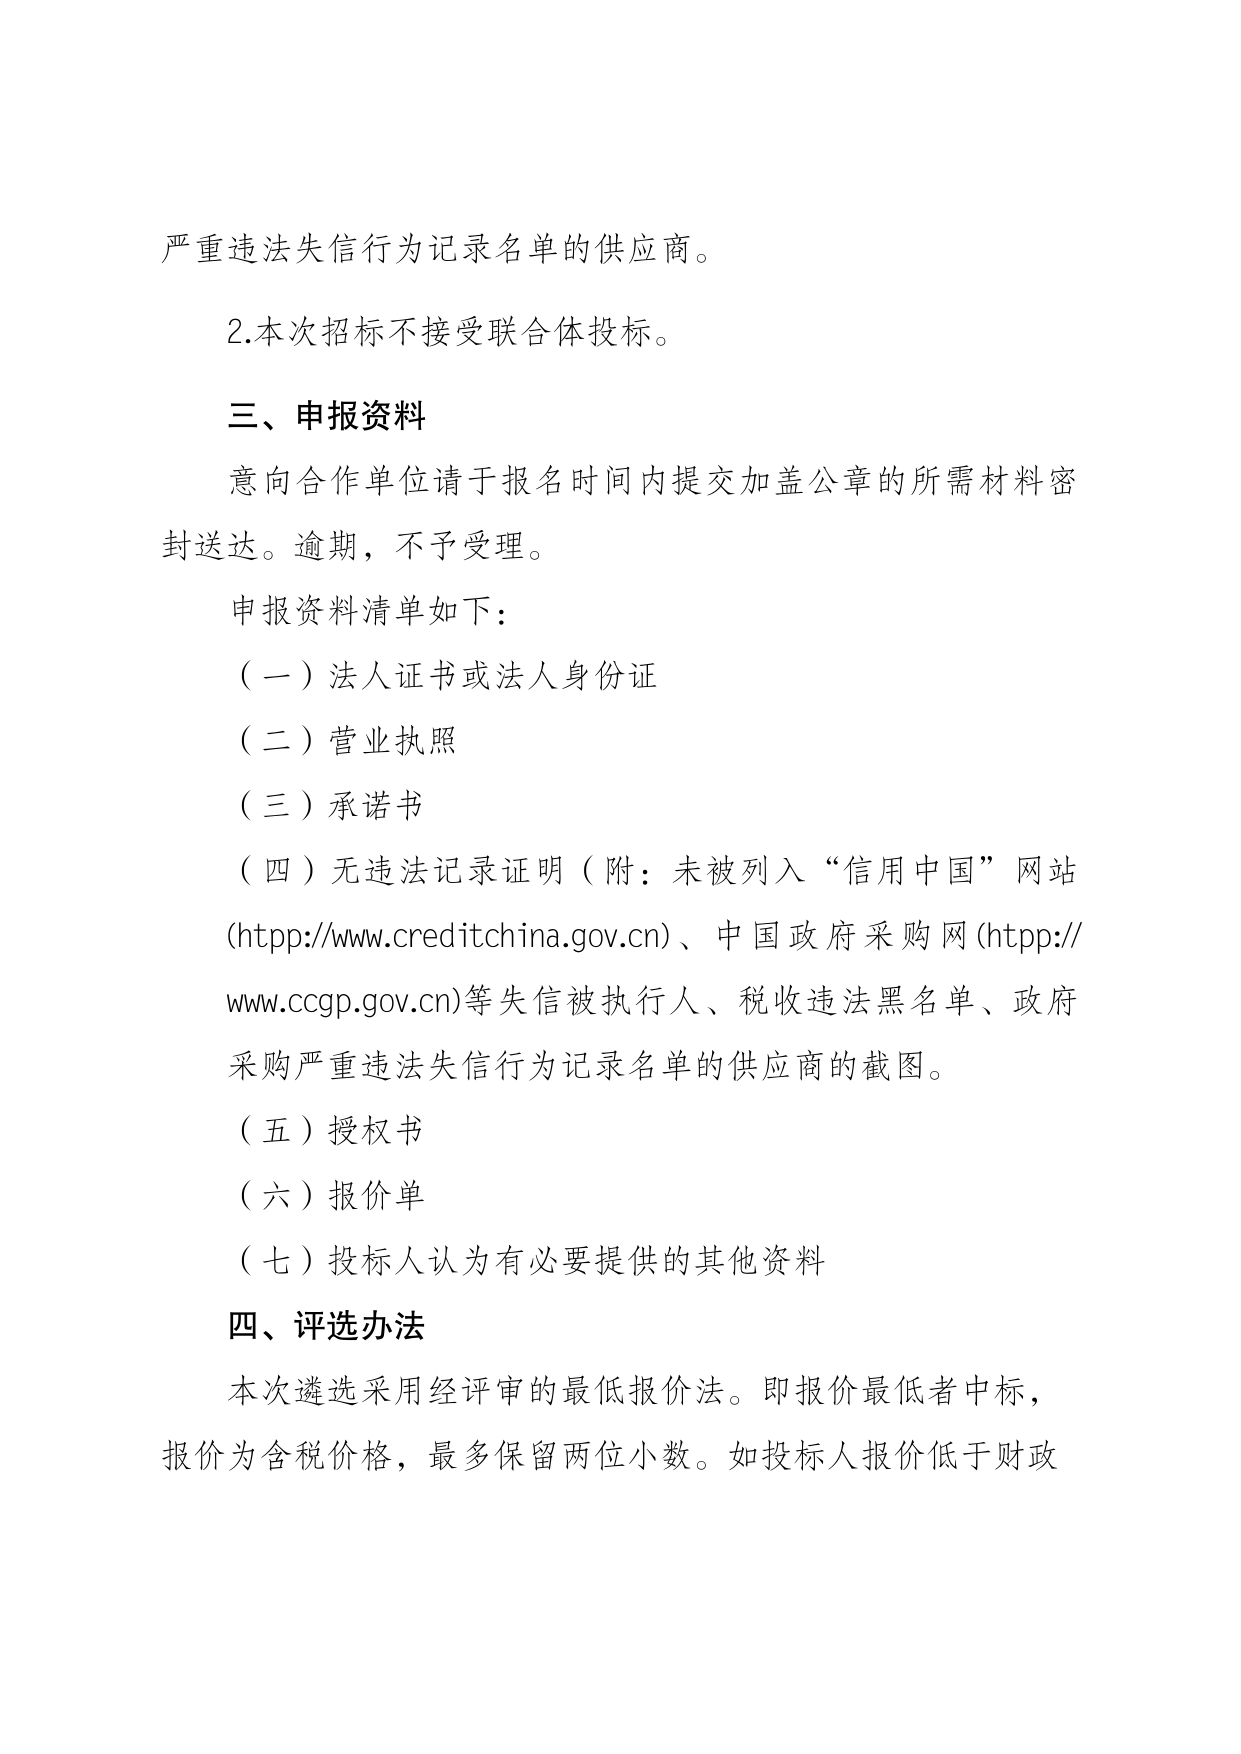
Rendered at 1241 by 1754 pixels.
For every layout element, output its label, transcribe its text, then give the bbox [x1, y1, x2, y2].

text 三、申报资料 [159, 384, 1081, 449]
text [159, 217, 1081, 282]
text 2.本次招标不接受联合体投标。 [159, 300, 1081, 365]
list （五）授权书 [159, 1099, 1081, 1164]
text 申报资料清单如下： [159, 579, 1081, 644]
text 四、评选办法 [159, 1294, 1081, 1359]
list （四）无违法记录证明（附：未被列入“信用中国”网站(htpp://www.creditchina.gov.cn)、中国政府采购网(htpp://www.ccgp.gov.cn)等失信被执行人、税收违法黑名单、政府采购严重违法失信行为记录名单的供应商的截图。 [226, 839, 1081, 1099]
list （一）法人证书或法人身份证 [226, 644, 1081, 709]
list （七）投标人认为有必要提供的其他资料 [159, 1229, 1081, 1294]
list （三）承诺书 [226, 774, 1081, 839]
list （二）营业执照 [226, 709, 1081, 774]
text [159, 1359, 1081, 1489]
list （六）报价单 [159, 1164, 1081, 1229]
text 意向合作单位请于报名时间内提交加盖公章的所需材料密封送达。逾期，不予受理。 [159, 449, 1081, 579]
